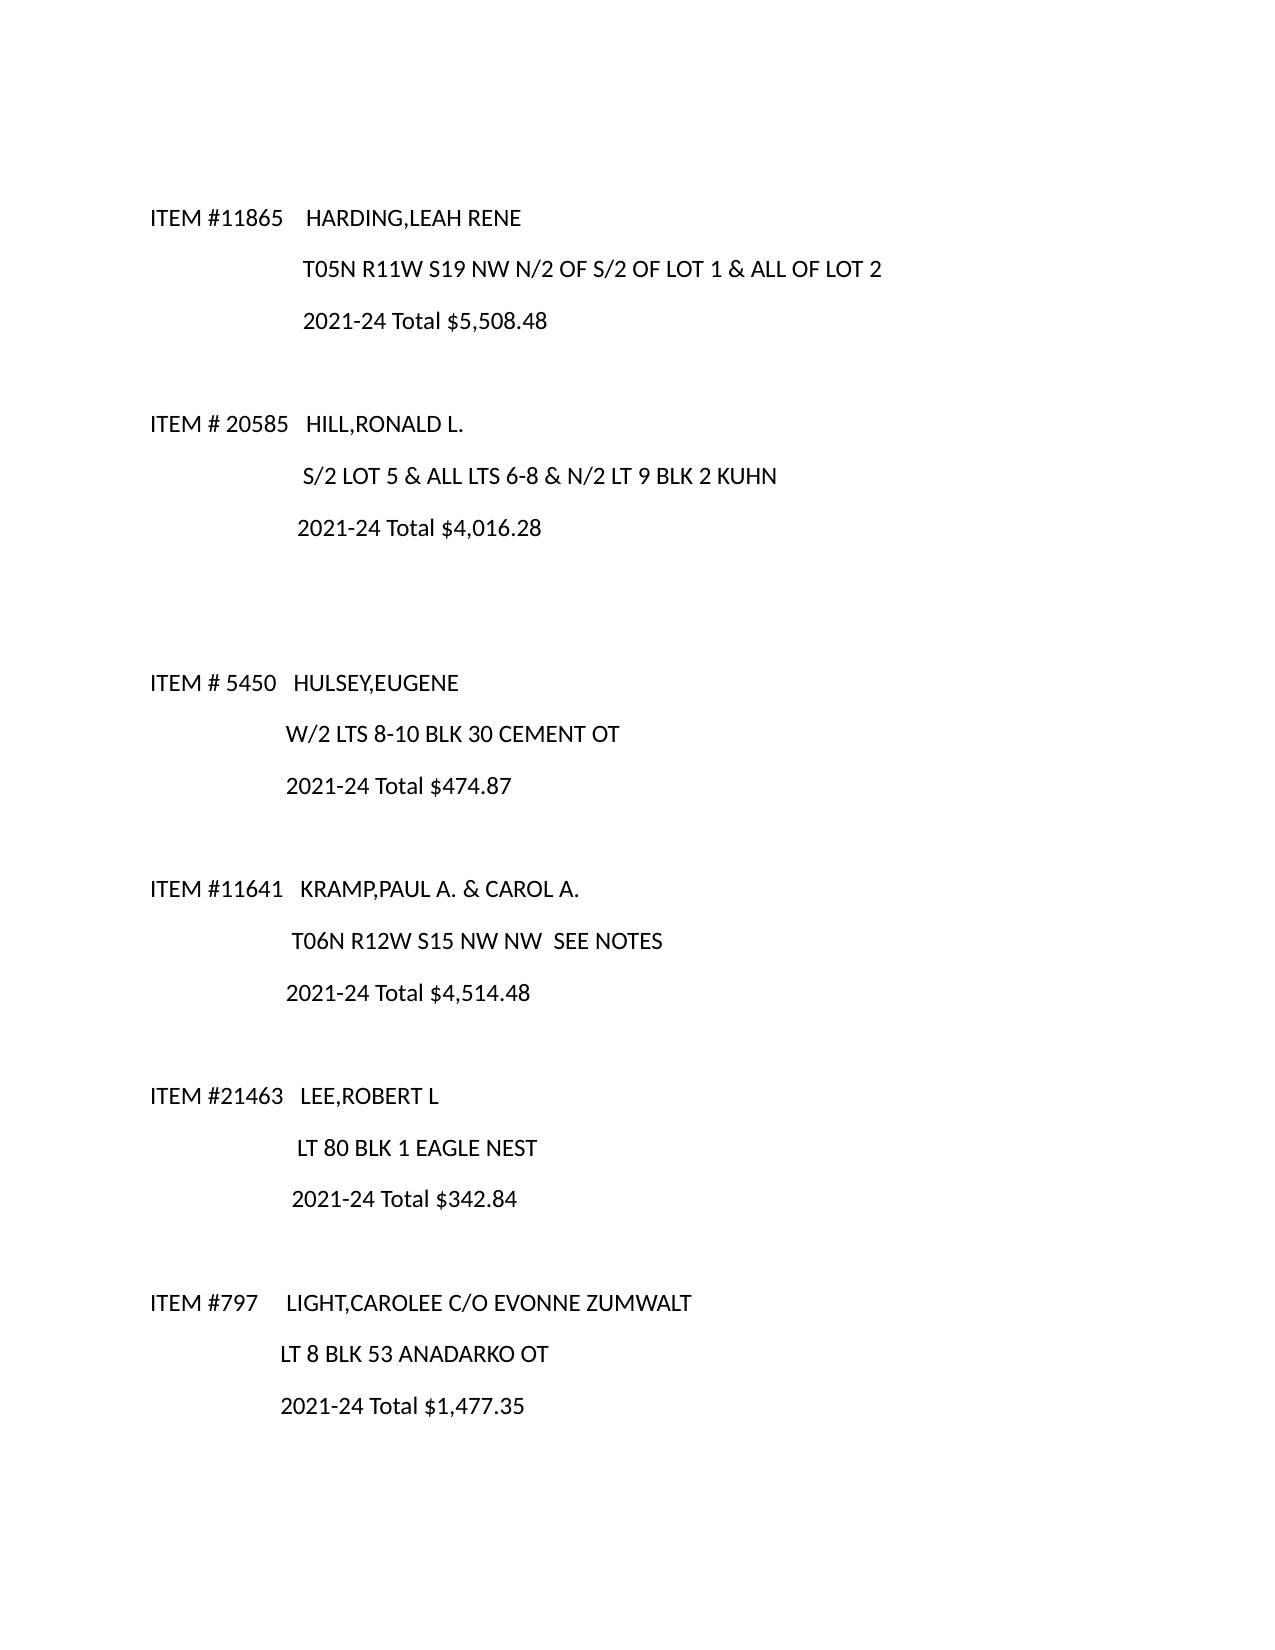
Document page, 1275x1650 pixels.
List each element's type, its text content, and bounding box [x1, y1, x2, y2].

text ITEM #797 LIGHT,CAROLEE C/O EVONNE ZUMWALT [150, 1287, 1125, 1317]
text 2021-24 Total $4,514.48 [150, 977, 1125, 1007]
text 2021-24 Total $4,016.28 [150, 512, 1125, 542]
text S/2 LOT 5 & ALL LTS 6-8 & N/2 LT 9 BLK 2 KUHN [150, 460, 1125, 491]
text ITEM #11641 KRAMP,PAUL A. & CAROL A. [150, 873, 1125, 904]
text 2021-24 Total $1,477.35 [150, 1390, 1125, 1421]
text T06N R12W S15 NW NW SEE NOTES [150, 925, 1125, 956]
text 2021-24 Total $5,508.48 [150, 305, 1125, 336]
text W/2 LTS 8-10 BLK 30 CEMENT OT [150, 718, 1125, 749]
text T05N R11W S19 NW N/2 OF S/2 OF LOT 1 & ALL OF LOT 2 [150, 253, 1125, 284]
text ITEM #11865 HARDING,LEAH RENE [150, 202, 1125, 232]
text ITEM # 20585 HILL,RONALD L. [150, 408, 1125, 439]
text LT 80 BLK 1 EAGLE NEST [150, 1132, 1125, 1162]
text 2021-24 Total $342.84 [150, 1183, 1125, 1214]
text LT 8 BLK 53 ANADARKO OT [150, 1338, 1125, 1369]
text 2021-24 Total $474.87 [150, 770, 1125, 801]
text ITEM #21463 LEE,ROBERT L [150, 1080, 1125, 1111]
text ITEM # 5450 HULSEY,EUGENE [150, 667, 1125, 697]
